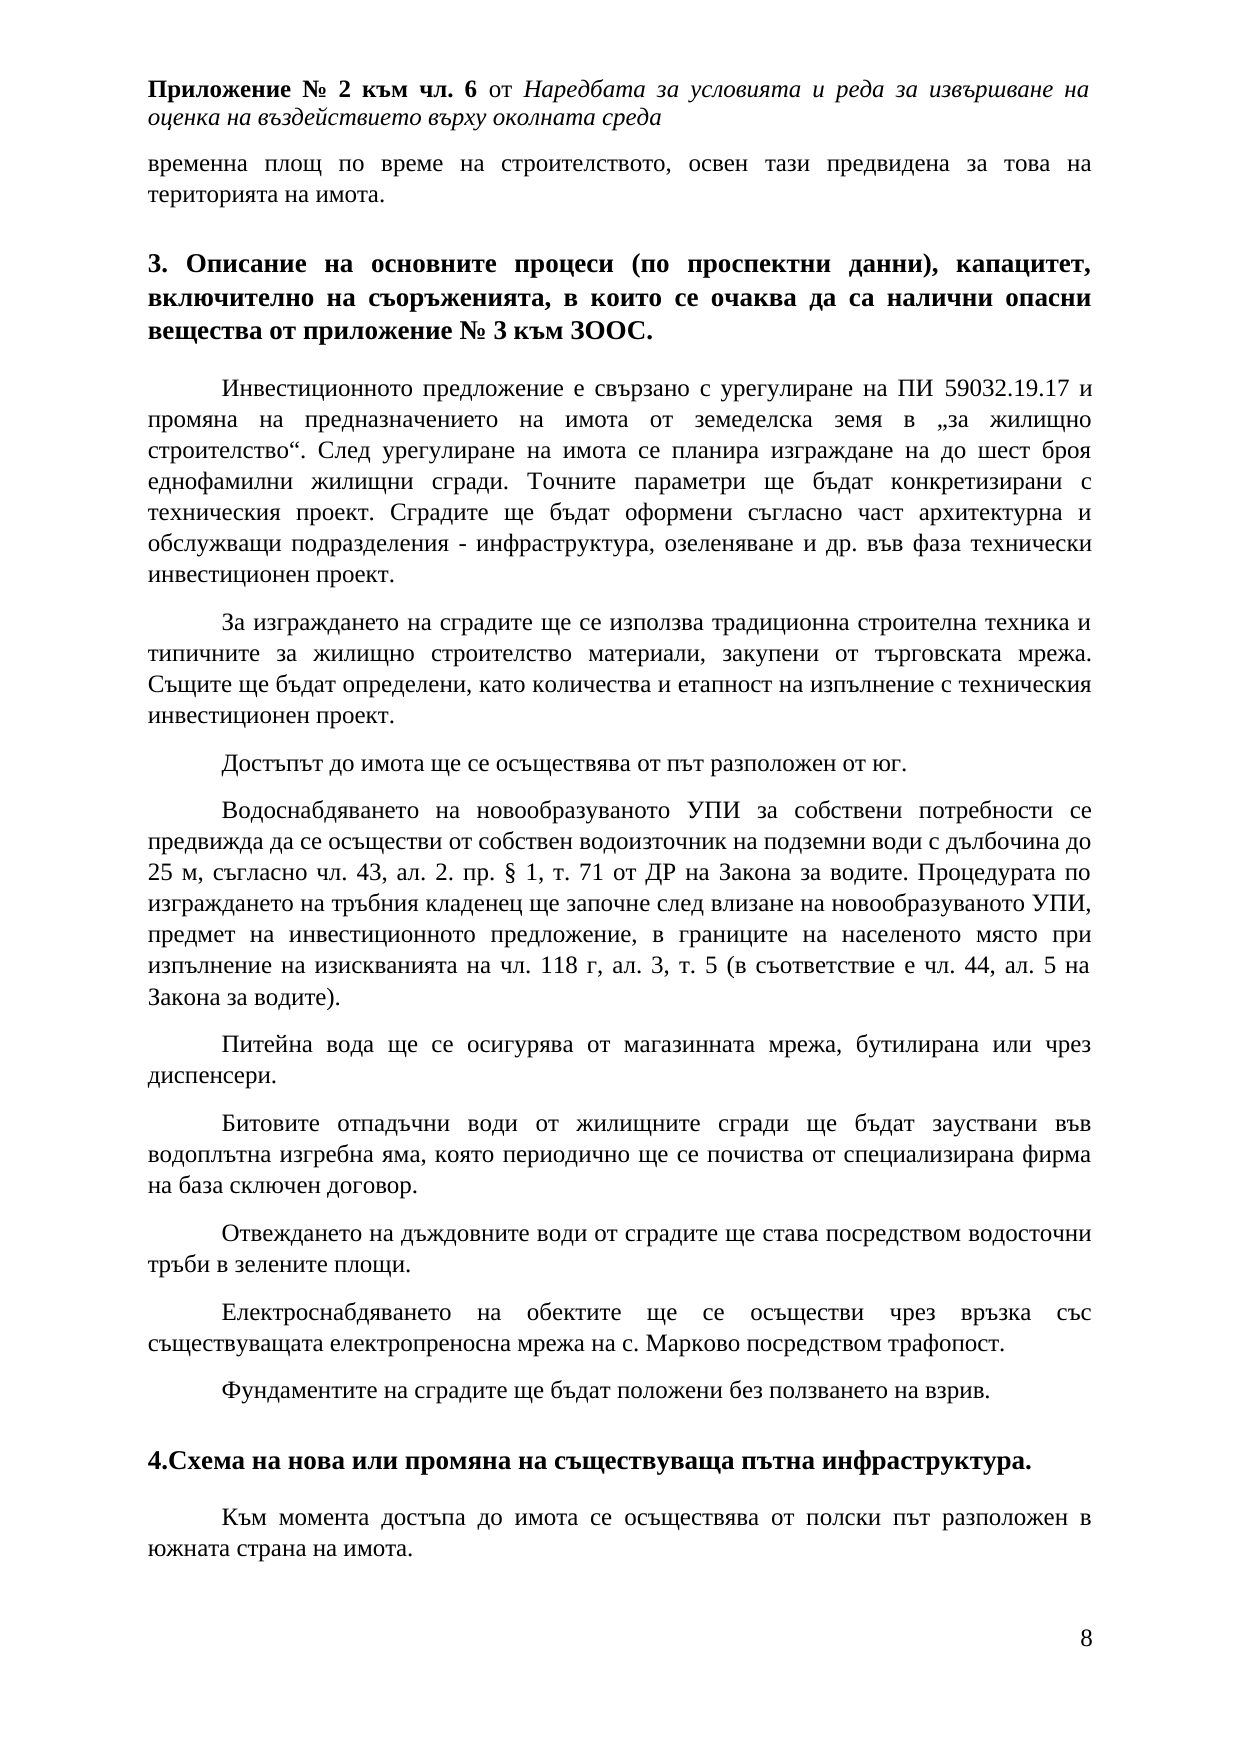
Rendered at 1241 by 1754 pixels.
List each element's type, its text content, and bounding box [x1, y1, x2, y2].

subtitle 4.Схема на нова или промяна на съществуваща пътна инфраструктура. [148, 1444, 1093, 1475]
text Фундаментите на сградите ще бъдат положени без ползването на взрив. [148, 1375, 1093, 1404]
text Водоснабдяването на новообразуваното УПИ за собствени потребности се предвижда да се осъществи от собствен водоизточник на подземни води с дълбочина до 25 м, съгласно чл. 43, ал. 2. пр. § 1, т. 71 от ДР на Закона за водите. Процедурата по изграждането на тръбния кладенец ще започне след влизане на новообразуваното УПИ, предмет на инвестиционното предложение, в границите на населеното място при изпълнение на изискванията на чл. 118 г, ал. 3, т. 5 (в съответствие е чл. 44, ал. 5 на Закона за водите). [148, 795, 1093, 1010]
text Към момента достъпа до имота се осъществява от полски път разположен в южната страна на имота. [148, 1502, 1093, 1562]
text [148, 148, 1093, 207]
text Достъпът до имота ще се осъществява от път разположен от юг. [148, 748, 1093, 776]
text Отвеждането на дъждовните води от сградите ще става посредством водосточни тръби в зелените площи. [148, 1218, 1093, 1278]
subtitle 3. Описание на основните процеси (по проспектни данни), капацитет, включително на съоръженията, в които се очаква да са налични опасни вещества от приложение № 3 към ЗООС. [148, 247, 1093, 345]
text Електроснабдяването на обектите ще се осъществи чрез връзка със съществуващата електропреносна мрежа на с. Марково посредством трафопост. [148, 1297, 1093, 1356]
text За изграждането на сградите ще се използва традиционна строителна техника и типичните за жилищно строителство материали, закупени от търговската мрежа. Същите ще бъдат определени, като количества и етапност на изпълнение с техническия инвестиционен проект. [148, 607, 1093, 729]
text Инвестиционното предложение е свързано с урегулиране на ПИ 59032.19.17 и промяна на предназначението на имота от земеделска земя в „за жилищно строителство“. След урегулиране на имота се планира изграждане на до шест броя еднофамилни жилищни сгради. Точните параметри ще бъдат конкретизирани с техническия проект. Сградите ще бъдат оформени съгласно част архитектурна и обслужващи подразделения - инфраструктура, озеленяване и др. във фаза технически инвестиционен проект. [148, 373, 1093, 588]
text Питейна вода ще се осигурява от магазинната мрежа, бутилирана или чрез диспенсери. [148, 1029, 1093, 1089]
text Битовите отпадъчни води от жилищните сгради ще бъдат зауствани във водоплътна изгребна яма, която периодично ще се почиства от специализирана фирма на база сключен договор. [148, 1108, 1093, 1199]
